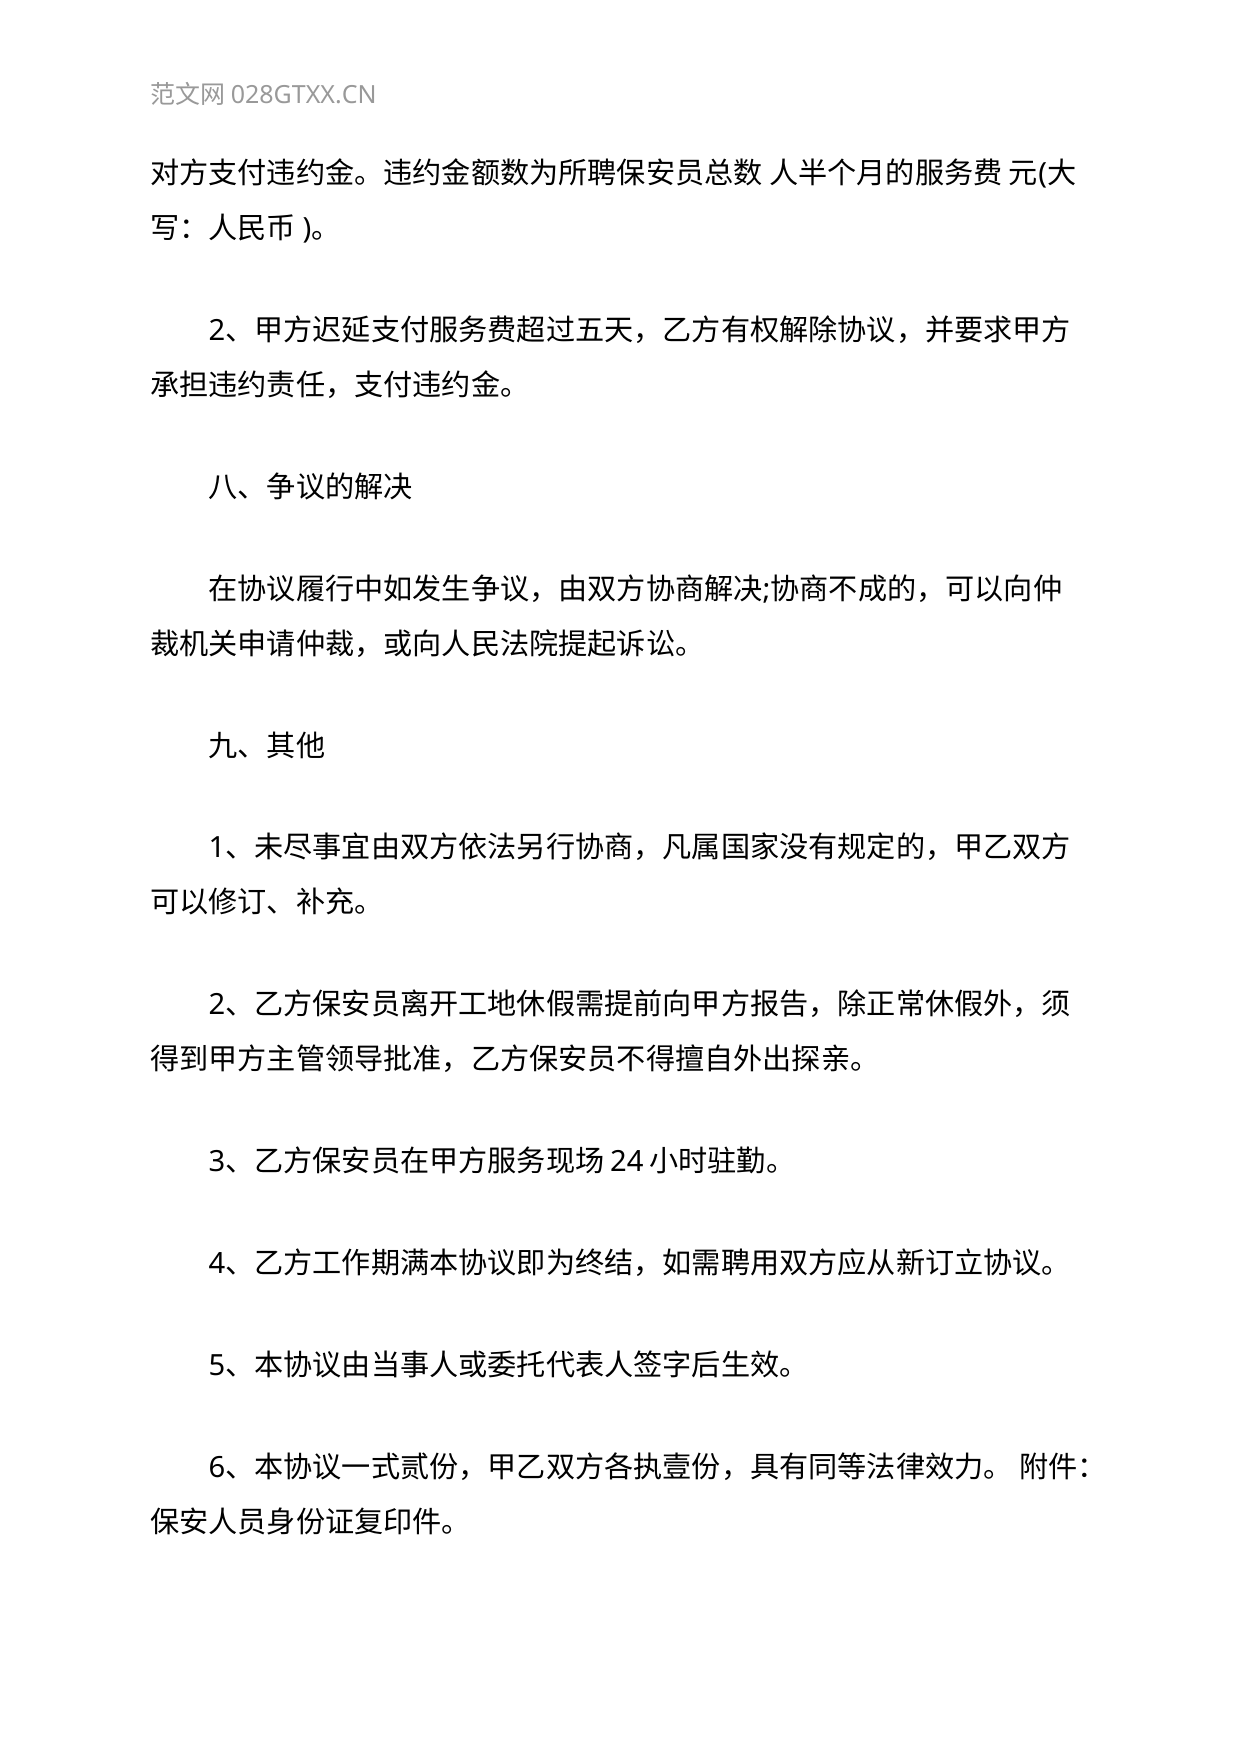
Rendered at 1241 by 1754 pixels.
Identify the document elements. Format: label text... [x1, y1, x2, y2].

text 九、其他 [150, 722, 1090, 764]
text 3、乙方保安员在甲方服务现场24小时驻勤。 [150, 1138, 1090, 1180]
text 6、本协议一式贰份，甲乙双方各执壹份，具有同等法律效力。 附件：保安人员身份证复印件。 [150, 1443, 1090, 1541]
text 八、争议的解决 [150, 464, 1090, 506]
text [150, 150, 1090, 247]
text 2、乙方保安员离开工地休假需提前向甲方报告，除正常休假外，须得到甲方主管领导批准，乙方保安员不得擅自外出探亲。 [150, 981, 1090, 1078]
text 5、本协议由当事人或委托代表人签字后生效。 [150, 1342, 1090, 1384]
text 4、乙方工作期满本协议即为终结，如需聘用双方应从新订立协议。 [150, 1239, 1090, 1282]
text 2、甲方迟延支付服务费超过五天，乙方有权解除协议，并要求甲方承担违约责任，支付违约金。 [150, 307, 1090, 404]
text 在协议履行中如发生争议，由双方协商解决;协商不成的，可以向仲裁机关申请仲裁，或向人民法院提起诉讼。 [150, 566, 1090, 663]
text 1、未尽事宜由双方依法另行协商，凡属国家没有规定的，甲乙双方可以修订、补充。 [150, 824, 1090, 921]
